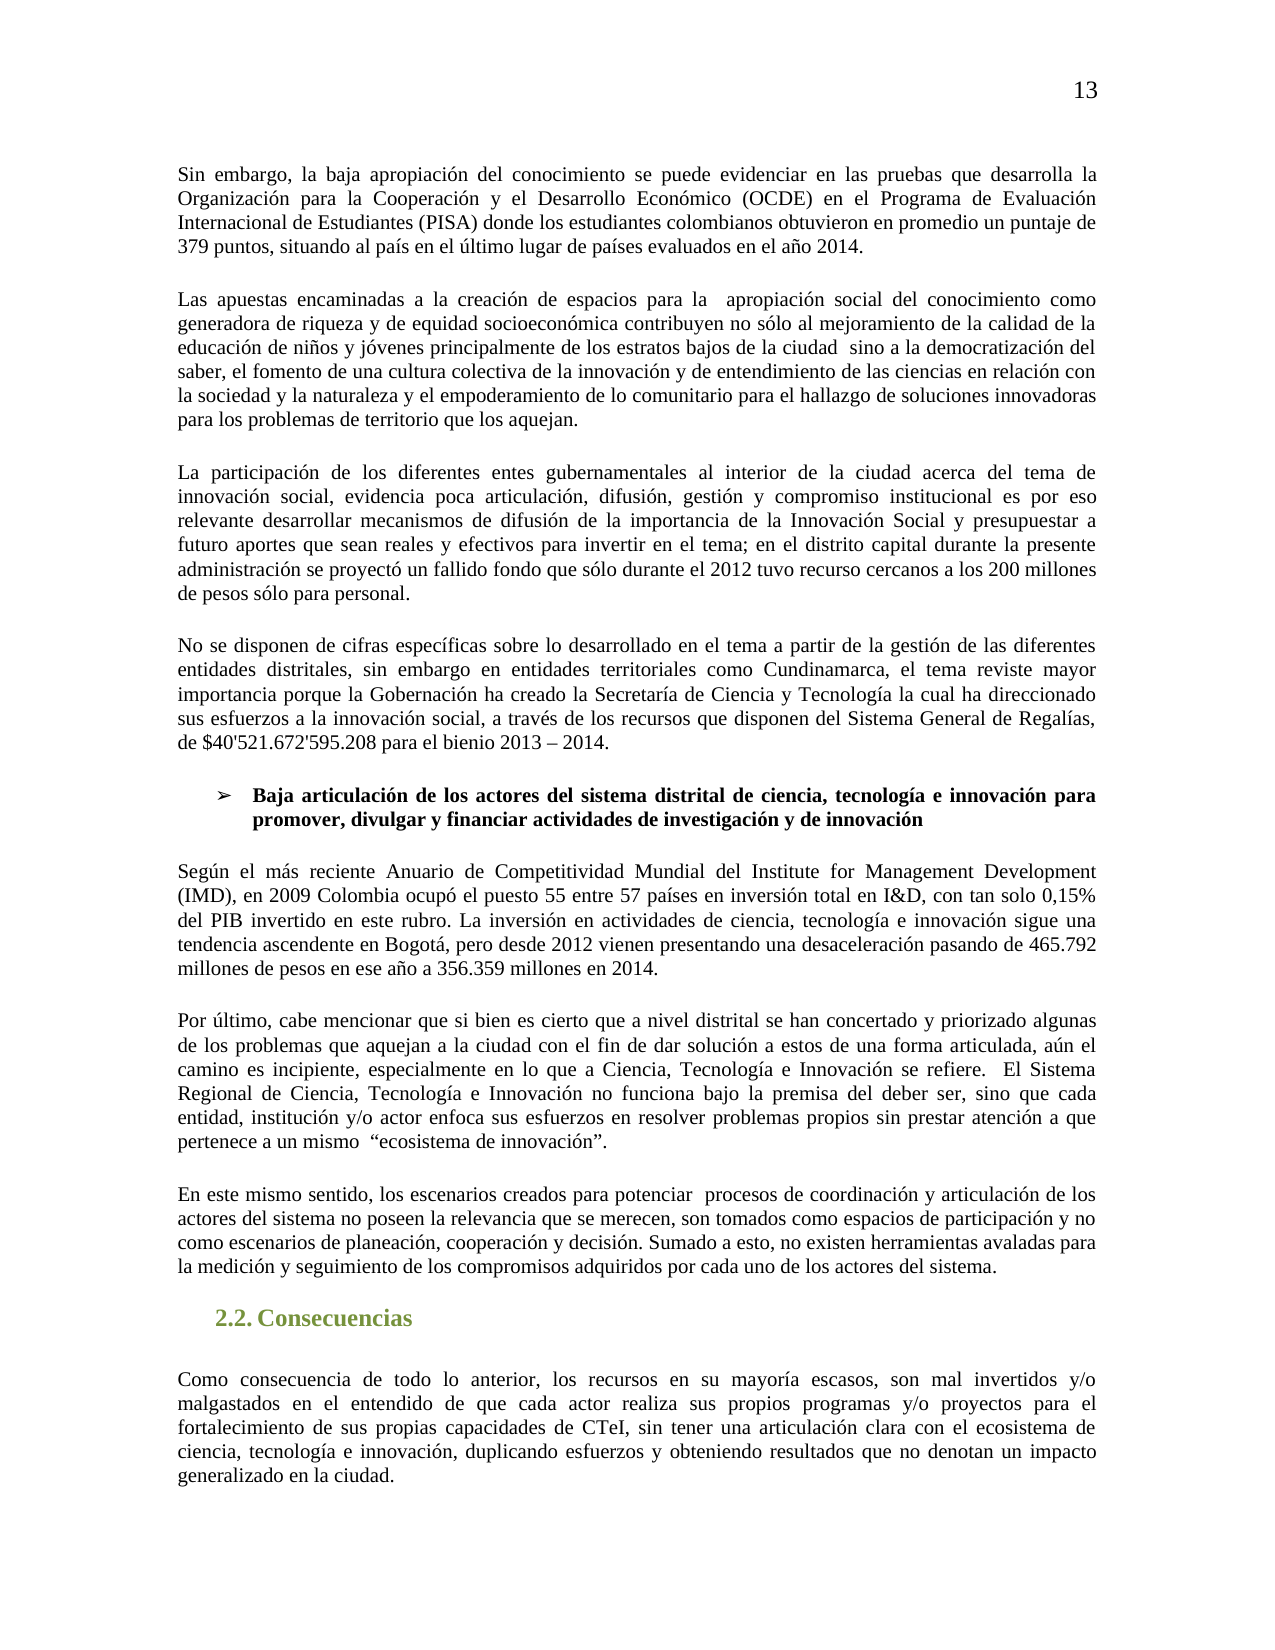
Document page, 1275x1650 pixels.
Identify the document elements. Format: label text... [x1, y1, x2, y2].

text Como consecuencia de todo lo anterior, los recursos en su mayoría escasos, son mal invertidos y/o malgastados en el entendido de que cada actor realiza sus propios programas y/o proyectos para el fortalecimiento de sus propias capacidades de CTeI, sin tener una articulación clara con el ecosistema de ciencia, tecnología e innovación, duplicando esfuerzos y obteniendo resultados que no denotan un impacto generalizado en la ciudad. [177, 1367, 1098, 1487]
text Por último, cabe mencionar que si bien es cierto que a nivel distrital se han concertado y priorizado algunas de los problemas que aquejan a la ciudad con el fin de dar solución a estos de una forma articulada, aún el camino es incipiente, especialmente en lo que a Ciencia, Tecnología e Innovación se refiere. El Sistema Regional de Ciencia, Tecnología e Innovación no funciona bajo la premisa del deber ser, sino que cada entidad, institución y/o actor enfoca sus esfuerzos en resolver problemas propios sin prestar atención a que pertenece a un mismo “ecosistema de innovación”. [177, 1008, 1098, 1153]
subtitle Consecuencias [215, 1303, 1098, 1332]
text En este mismo sentido, los escenarios creados para potenciar procesos de coordinación y articulación de los actores del sistema no poseen la relevancia que se merecen, son tomados como espacios de participación y no como escenarios de planeación, cooperación y decisión. Sumado a esto, no existen herramientas avaladas para la medición y seguimiento de los compromisos adquiridos por cada uno de los actores del sistema. [177, 1182, 1098, 1278]
text Sin embargo, la baja apropiación del conocimiento se puede evidenciar en las pruebas que desarrolla la Organización para la Cooperación y el Desarrollo Económico (OCDE) en el Programa de Evaluación Internacional de Estudiantes (PISA) donde los estudiantes colombianos obtuvieron en promedio un puntaje de 379 puntos, situando al país en el último lugar de países evaluados en el año 2014. [177, 162, 1098, 258]
text Según el más reciente Anuario de Competitividad Mundial del Institute for Management Development (IMD), en 2009 Colombia ocupó el puesto 55 entre 57 países en inversión total en I&D, con tan solo 0,15% del PIB invertido en este rubro. La inversión en actividades de ciencia, tecnología e innovación sigue una tendencia ascendente en Bogotá, pero desde 2012 vienen presentando una desaceleración pasando de 465.792 millones de pesos en ese año a 356.359 millones en 2014. [177, 859, 1098, 980]
text Las apuestas encaminadas a la creación de espacios para la apropiación social del conocimiento como generadora de riqueza y de equidad socioeconómica contribuyen no sólo al mejoramiento de la calidad de la educación de niños y jóvenes principalmente de los estratos bajos de la ciudad sino a la democratización del saber, el fomento de una cultura colectiva de la innovación y de entendimiento de las ciencias en relación con la sociedad y la naturaleza y el empoderamiento de lo comunitario para el hallazgo de soluciones innovadoras para los problemas de territorio que los aquejan. [177, 287, 1098, 431]
list Baja articulación de los actores del sistema distrital de ciencia, tecnología e innovación para promover, divulgar y financiar actividades de investigación y de innovación [215, 782, 1098, 831]
text La participación de los diferentes entes gubernamentales al interior de la ciudad acerca del tema de innovación social, evidencia poca articulación, difusión, gestión y compromiso institucional es por eso relevante desarrollar mecanismos de difusión de la importancia de la Innovación Social y presupuestar a futuro aportes que sean reales y efectivos para invertir en el tema; en el distrito capital durante la presente administración se proyectó un fallido fondo que sólo durante el 2012 tuvo recurso cercanos a los 200 millones de pesos sólo para personal. [177, 460, 1098, 604]
text No se disponen de cifras específicas sobre lo desarrollado en el tema a partir de la gestión de las diferentes entidades distritales, sin embargo en entidades territoriales como Cundinamarca, el tema reviste mayor importancia porque la Gobernación ha creado la Secretaría de Ciencia y Tecnología la cual ha direccionado sus esfuerzos a la innovación social, a través de los recursos que disponen del Sistema General de Regalías, de $40'521.672'595.208 para el bienio 2013 – 2014. [177, 633, 1098, 754]
